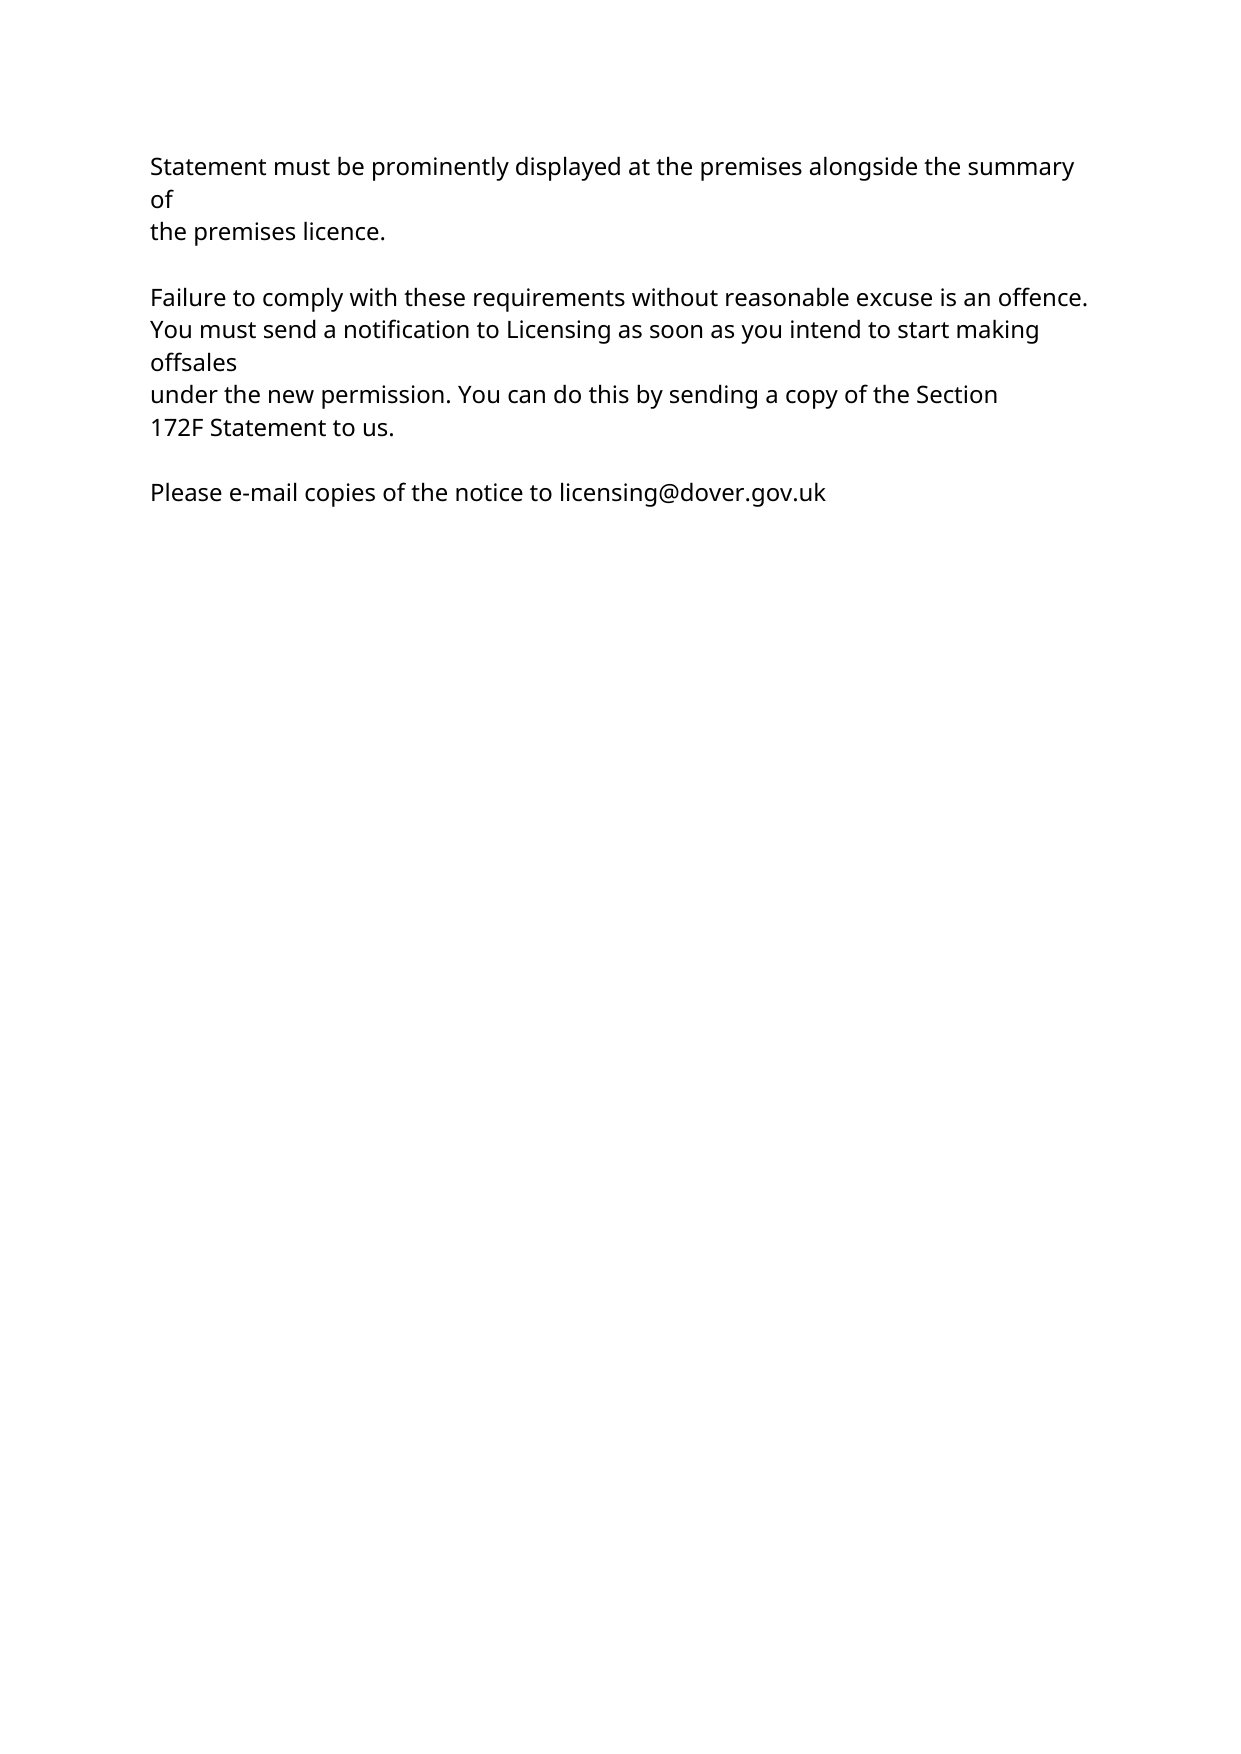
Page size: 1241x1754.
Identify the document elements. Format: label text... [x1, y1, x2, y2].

text under the new permission. You can do this by sending a copy of the Section [150, 378, 1090, 411]
text the premises licence. [150, 215, 1090, 248]
text Please e-mail copies of the notice to licensing@dover.gov.uk [150, 476, 1090, 509]
text 172F Statement to us. [150, 411, 1090, 443]
text You must send a notification to Licensing as soon as you intend to start making offsales [150, 313, 1090, 378]
text Failure to comply with these requirements without reasonable excuse is an offence. [150, 280, 1090, 313]
text Statement must be prominently displayed at the premises alongside the summary of [150, 150, 1090, 215]
